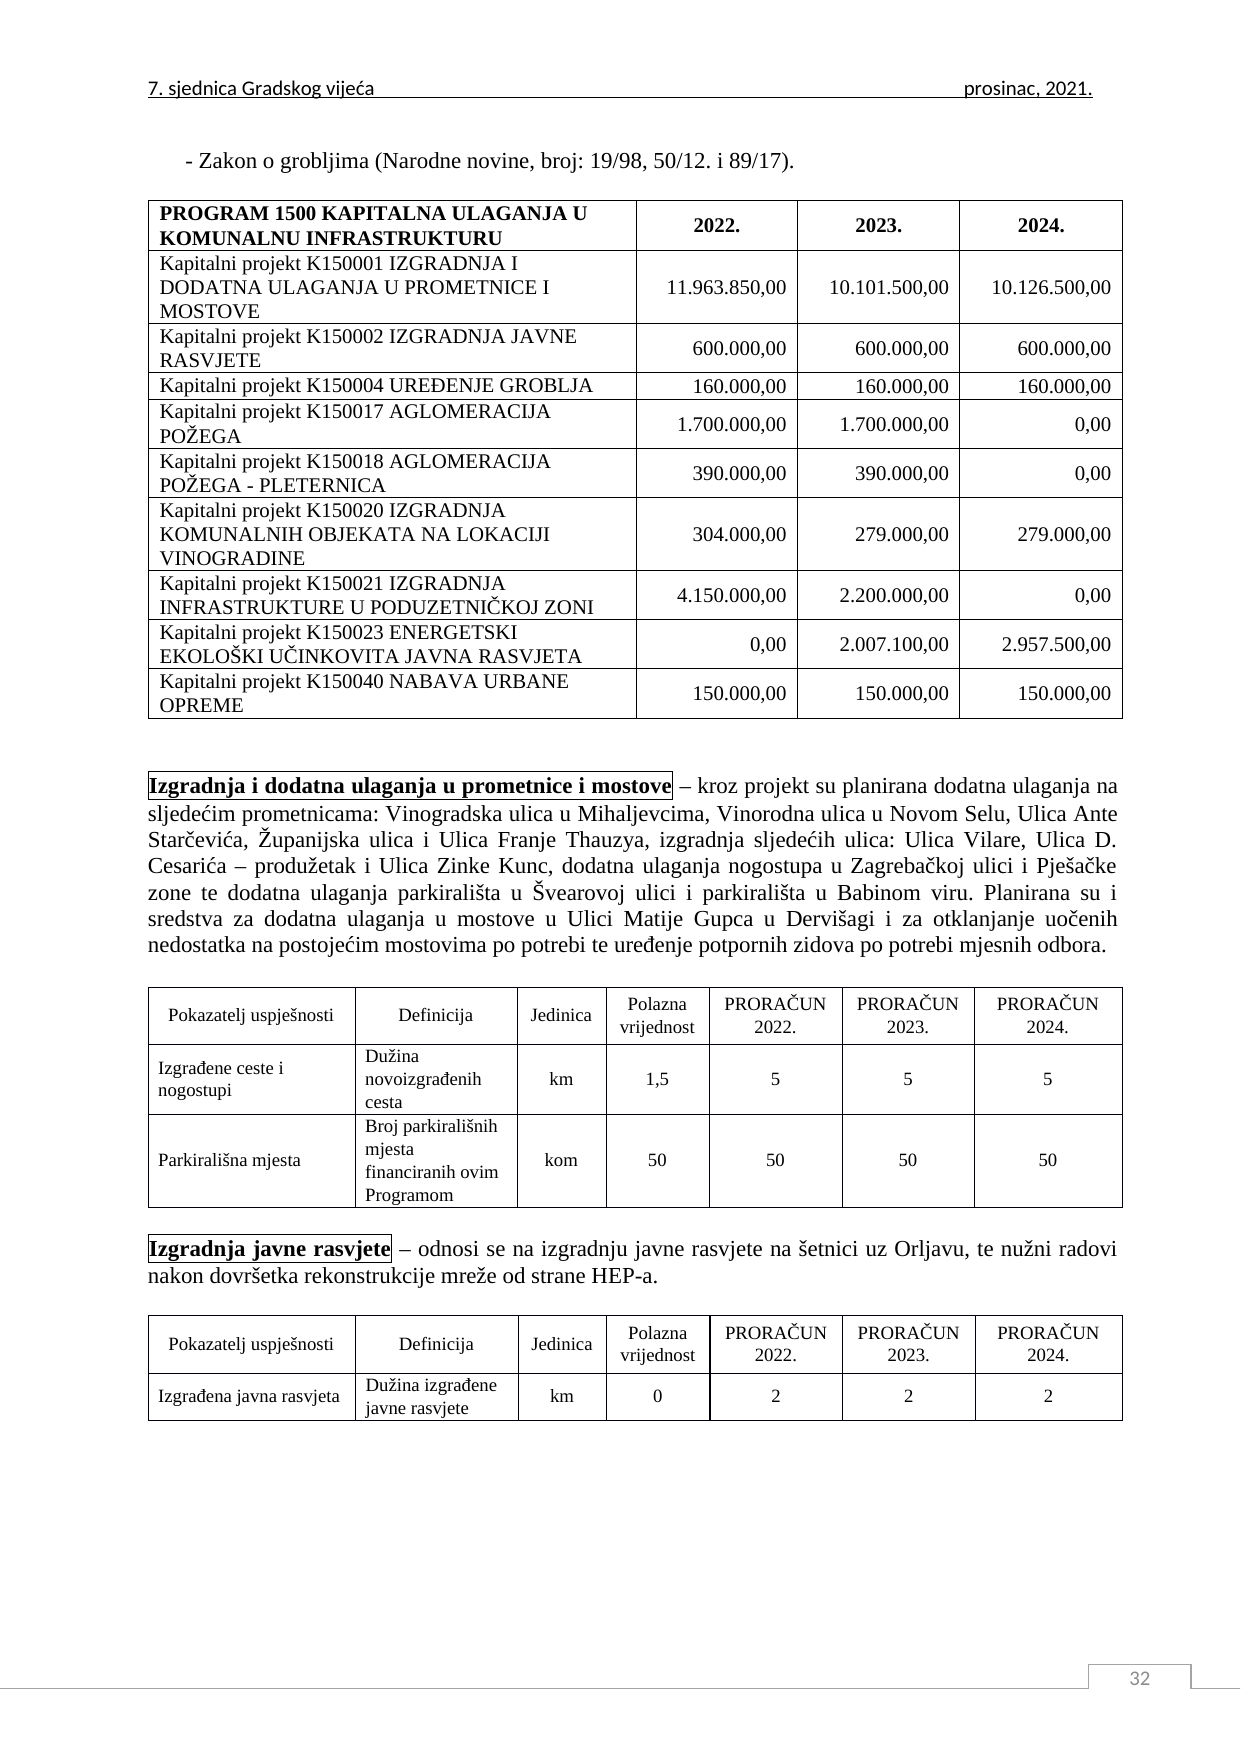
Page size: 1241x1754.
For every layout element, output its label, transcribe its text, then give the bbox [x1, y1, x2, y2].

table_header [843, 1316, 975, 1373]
text Izgradnja javne rasvjete – odnosi se na izgradnju javne rasvjete na šetnici uz Orljavu, te nužni radovi nakon dovršetka rekonstrukcije mreže od strane HEP-a. [148, 1234, 1119, 1289]
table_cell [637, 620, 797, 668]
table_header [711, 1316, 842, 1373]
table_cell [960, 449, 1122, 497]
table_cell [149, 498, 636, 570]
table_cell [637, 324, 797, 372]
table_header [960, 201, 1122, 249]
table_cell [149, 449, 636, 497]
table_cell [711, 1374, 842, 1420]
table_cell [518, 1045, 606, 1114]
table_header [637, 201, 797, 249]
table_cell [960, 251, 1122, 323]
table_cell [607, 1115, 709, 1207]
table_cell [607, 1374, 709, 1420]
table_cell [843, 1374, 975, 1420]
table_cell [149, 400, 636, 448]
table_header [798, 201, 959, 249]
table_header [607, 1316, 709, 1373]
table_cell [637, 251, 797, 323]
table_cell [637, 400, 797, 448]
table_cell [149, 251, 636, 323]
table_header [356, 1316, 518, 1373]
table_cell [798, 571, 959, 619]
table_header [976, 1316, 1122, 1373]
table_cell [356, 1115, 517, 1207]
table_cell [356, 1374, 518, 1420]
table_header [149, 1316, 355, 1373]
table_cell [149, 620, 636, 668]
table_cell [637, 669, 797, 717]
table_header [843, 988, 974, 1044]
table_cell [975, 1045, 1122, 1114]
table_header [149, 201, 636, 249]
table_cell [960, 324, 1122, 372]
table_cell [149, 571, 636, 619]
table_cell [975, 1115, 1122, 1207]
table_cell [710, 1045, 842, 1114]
list - Zakon o grobljima (Narodne novine, broj: 19/98, 50/12. i 89/17). [185, 148, 1119, 174]
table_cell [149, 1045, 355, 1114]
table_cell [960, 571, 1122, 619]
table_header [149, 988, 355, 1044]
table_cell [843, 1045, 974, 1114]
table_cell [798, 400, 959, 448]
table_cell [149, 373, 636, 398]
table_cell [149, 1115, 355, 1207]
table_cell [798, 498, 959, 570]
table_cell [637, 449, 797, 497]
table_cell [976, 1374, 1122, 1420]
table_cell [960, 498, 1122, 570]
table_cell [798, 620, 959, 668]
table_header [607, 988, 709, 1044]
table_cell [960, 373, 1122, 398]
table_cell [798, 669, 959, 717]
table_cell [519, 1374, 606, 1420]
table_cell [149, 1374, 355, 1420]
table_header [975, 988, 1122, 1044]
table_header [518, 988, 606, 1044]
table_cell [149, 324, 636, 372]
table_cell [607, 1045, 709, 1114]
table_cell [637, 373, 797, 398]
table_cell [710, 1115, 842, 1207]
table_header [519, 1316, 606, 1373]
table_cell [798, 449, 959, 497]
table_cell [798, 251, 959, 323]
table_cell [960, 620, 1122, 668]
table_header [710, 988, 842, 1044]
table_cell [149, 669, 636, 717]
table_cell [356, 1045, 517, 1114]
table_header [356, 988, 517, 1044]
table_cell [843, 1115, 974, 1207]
text Izgradnja i dodatna ulaganja u prometnice i mostove – kroz projekt su planirana dodatna ulaganja na sljedećim prometnicama: Vinogradska ulica u Mihaljevcima, Vinorodna ulica u Novom Selu, Ulica Ante Starčevića, Županijska ulica i Ulica Franje Thauzya, izgradnja sljedećih ulica: Ulica Vilare, Ulica D. Cesarića – produžetak i Ulica Zinke Kunc, dodatna ulaganja nogostupa u Zagrebačkoj ulici i Pješačke zone te dodatna ulaganja parkirališta u Švearovoj ulici i parkirališta u Babinom viru. Planirana su i sredstva za dodatna ulaganja u mostove u Ulici Matije Gupca u Dervišagi i za otklanjanje uočenih nedostatka na postojećim mostovima po potrebi te uređenje potpornih zidova po potrebi mjesnih odbora. [148, 771, 1119, 958]
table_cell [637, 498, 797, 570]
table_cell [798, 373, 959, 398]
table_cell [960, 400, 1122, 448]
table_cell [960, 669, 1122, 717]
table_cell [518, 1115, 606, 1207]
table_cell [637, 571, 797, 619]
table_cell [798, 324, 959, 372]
